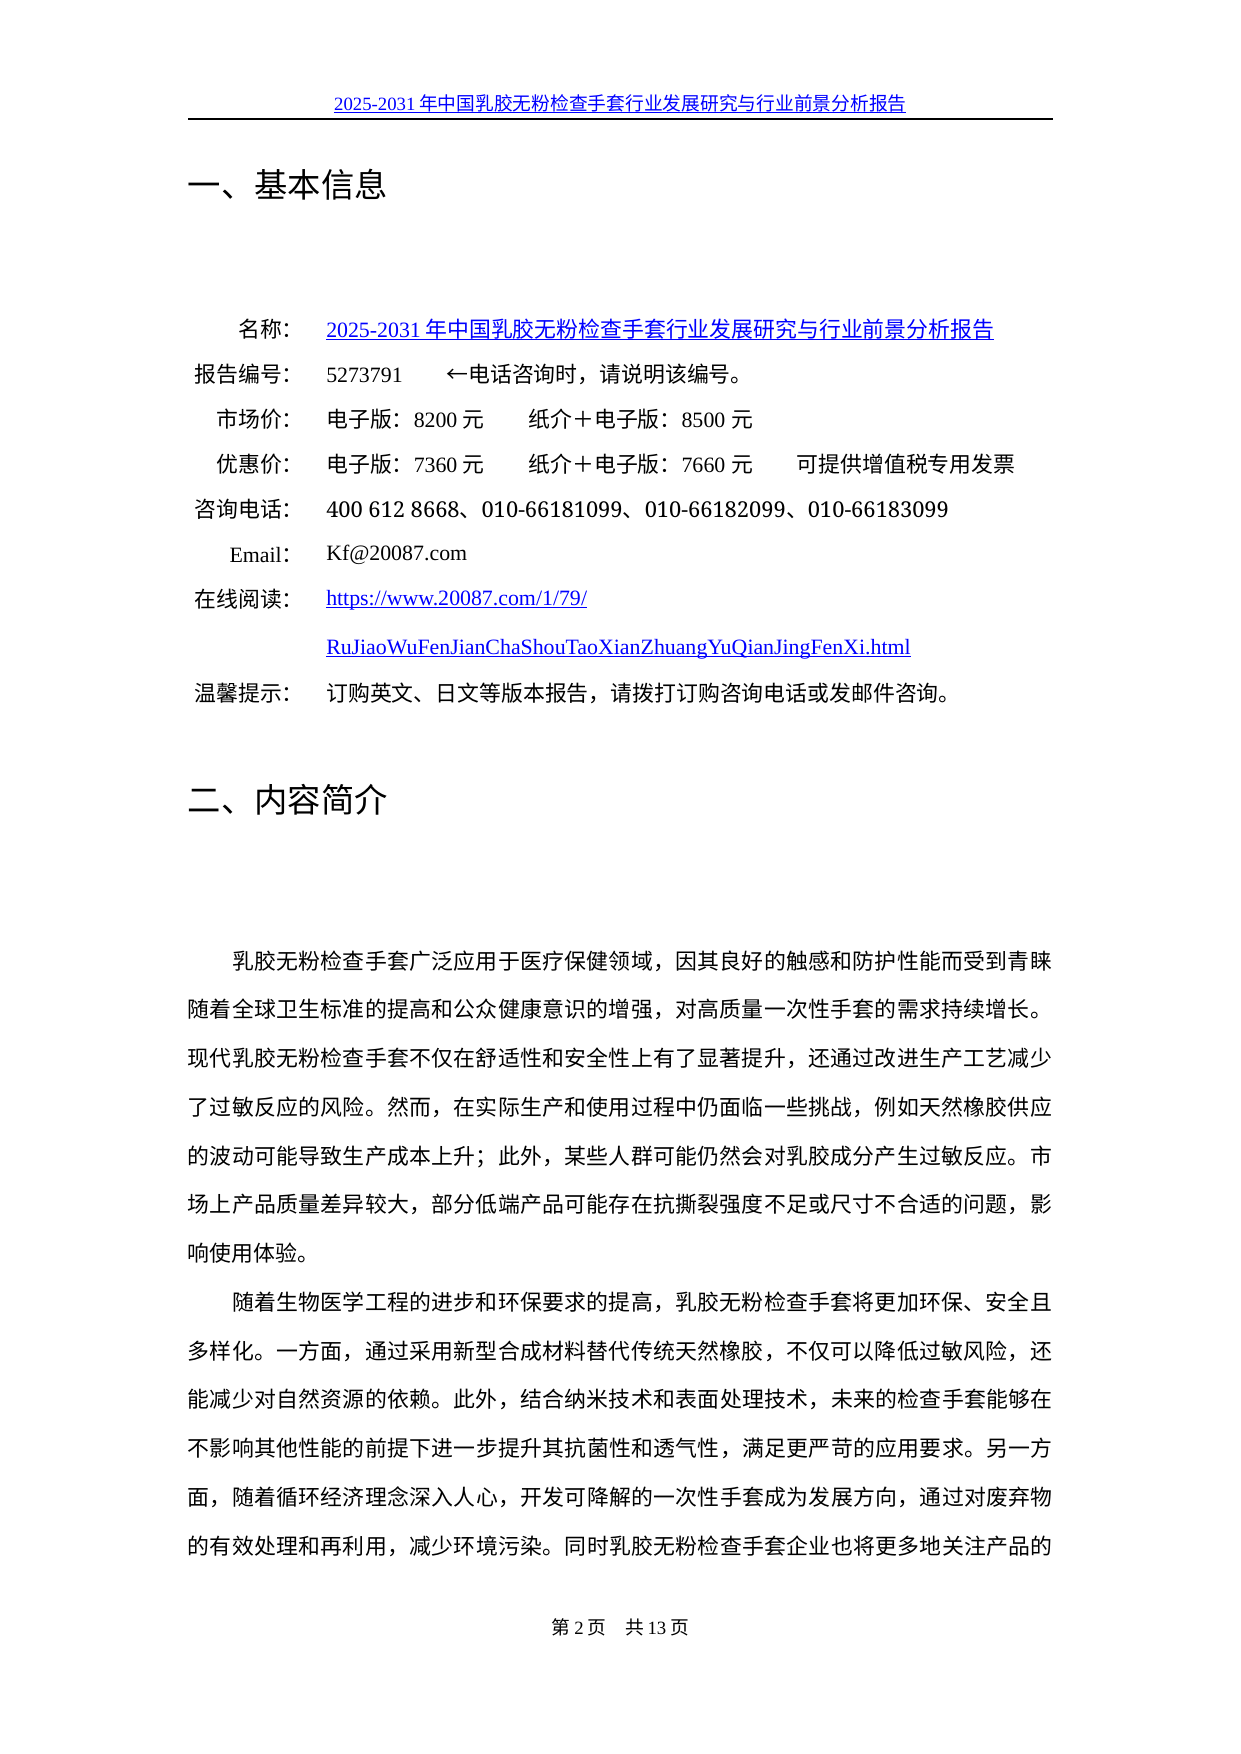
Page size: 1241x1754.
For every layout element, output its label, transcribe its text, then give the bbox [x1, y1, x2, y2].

table_cell 报告编号： [167, 357, 315, 402]
table_cell 市场价： [167, 402, 315, 447]
table_cell 温馨提示： [167, 675, 315, 720]
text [187, 943, 1053, 1561]
table_cell Kf@20087.com [315, 537, 1073, 582]
table_cell 优惠价： [167, 447, 315, 492]
table_cell 电子版：8200 元 纸介＋电子版：8500 元 [315, 402, 1073, 447]
table_cell 电子版：7360 元 纸介＋电子版：7660 元 可提供增值税专用发票 [315, 447, 1073, 492]
table_header 2025-2031年中国乳胶无粉检查手套行业发展研究与行业前景分析报告 [315, 312, 1073, 357]
title 一、基本信息 [187, 150, 1053, 215]
title 二、内容简介 [187, 766, 1053, 831]
table_cell 5273791 ←电话咨询时，请说明该编号。 [315, 357, 1073, 402]
table_cell 400 612 8668、010-66181099、010-66182099、010-66183099 [315, 492, 1073, 537]
table_cell 咨询电话： [167, 492, 315, 537]
table_header 名称： [167, 312, 315, 357]
table_cell 订购英文、日文等版本报告，请拨打订购咨询电话或发邮件咨询。 [315, 675, 1073, 720]
table_cell Email： [167, 537, 315, 582]
table_cell [315, 582, 1073, 675]
table_cell 在线阅读： [167, 582, 315, 675]
